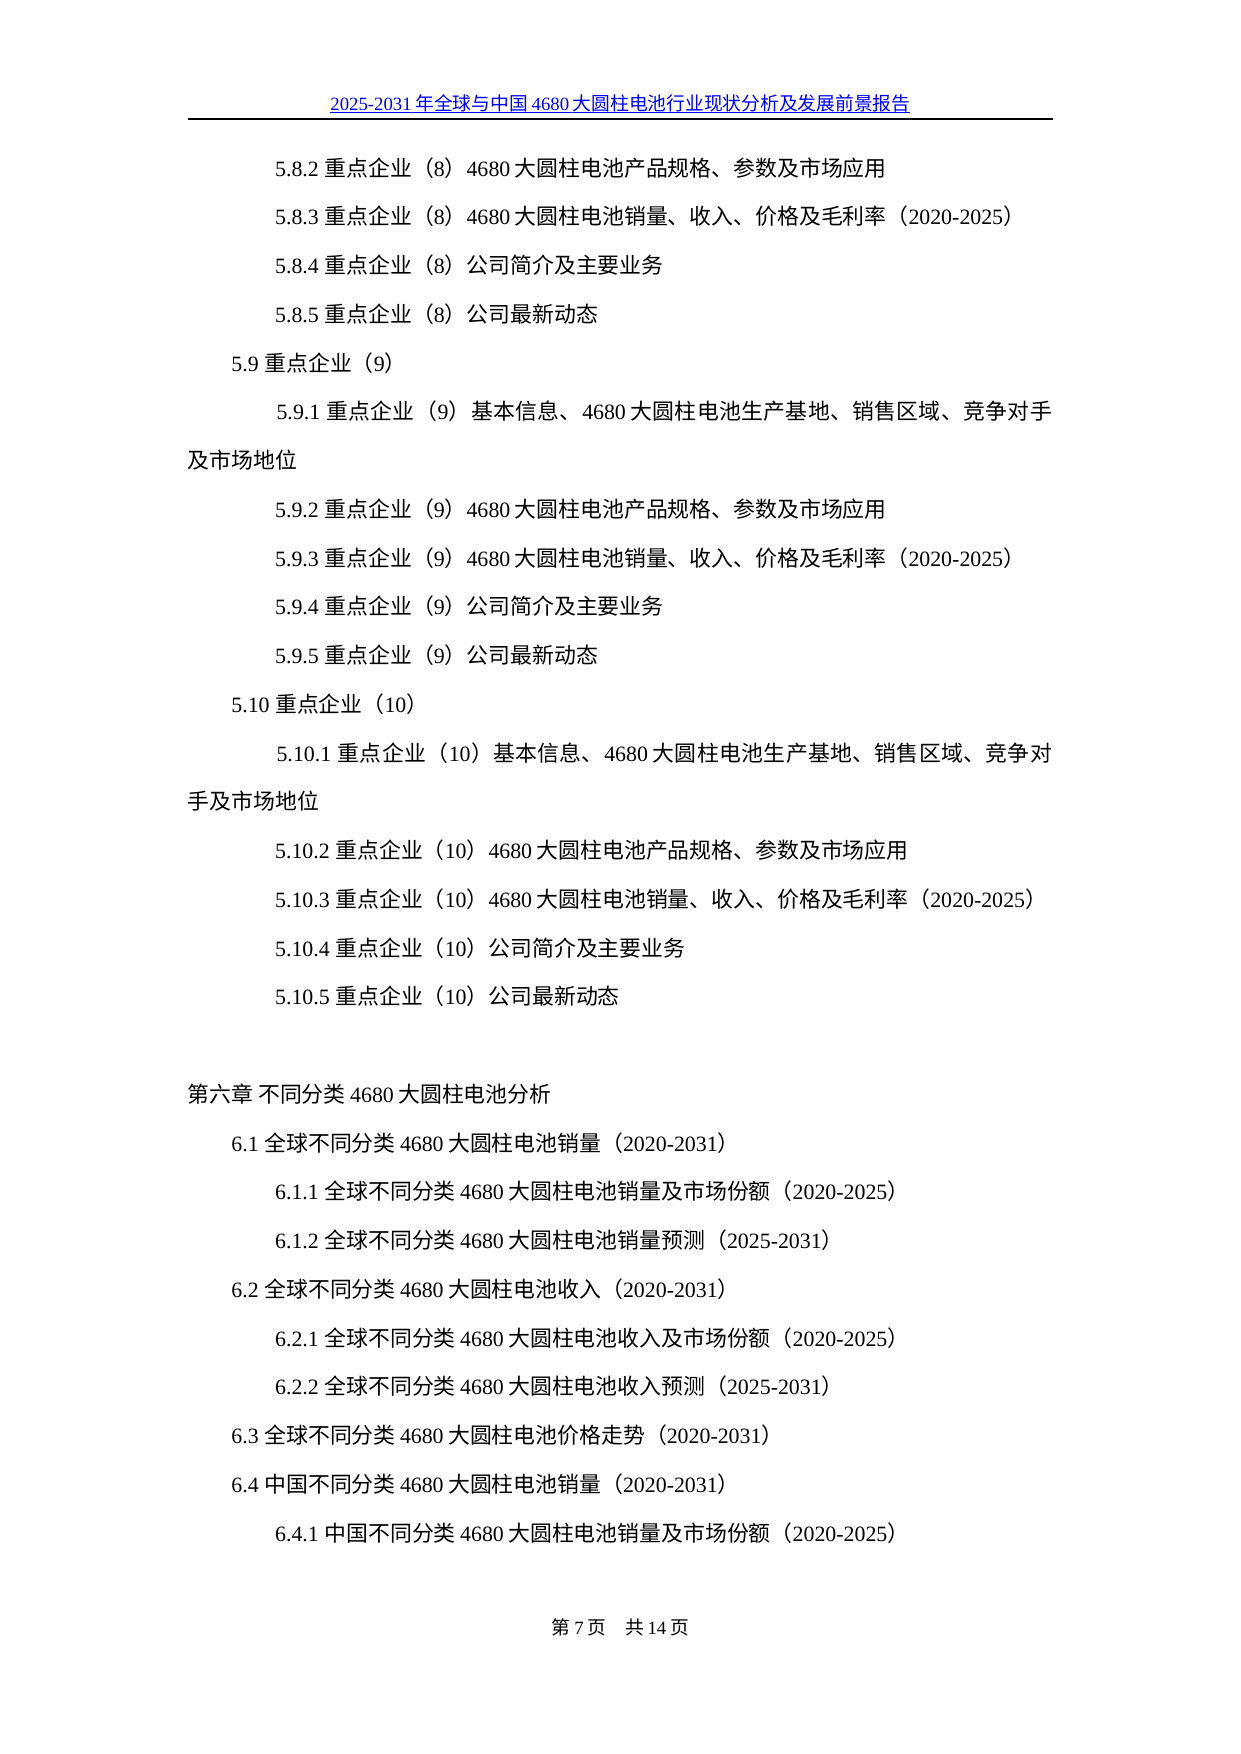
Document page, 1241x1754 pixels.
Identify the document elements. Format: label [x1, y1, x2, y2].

text [187, 150, 1053, 1548]
